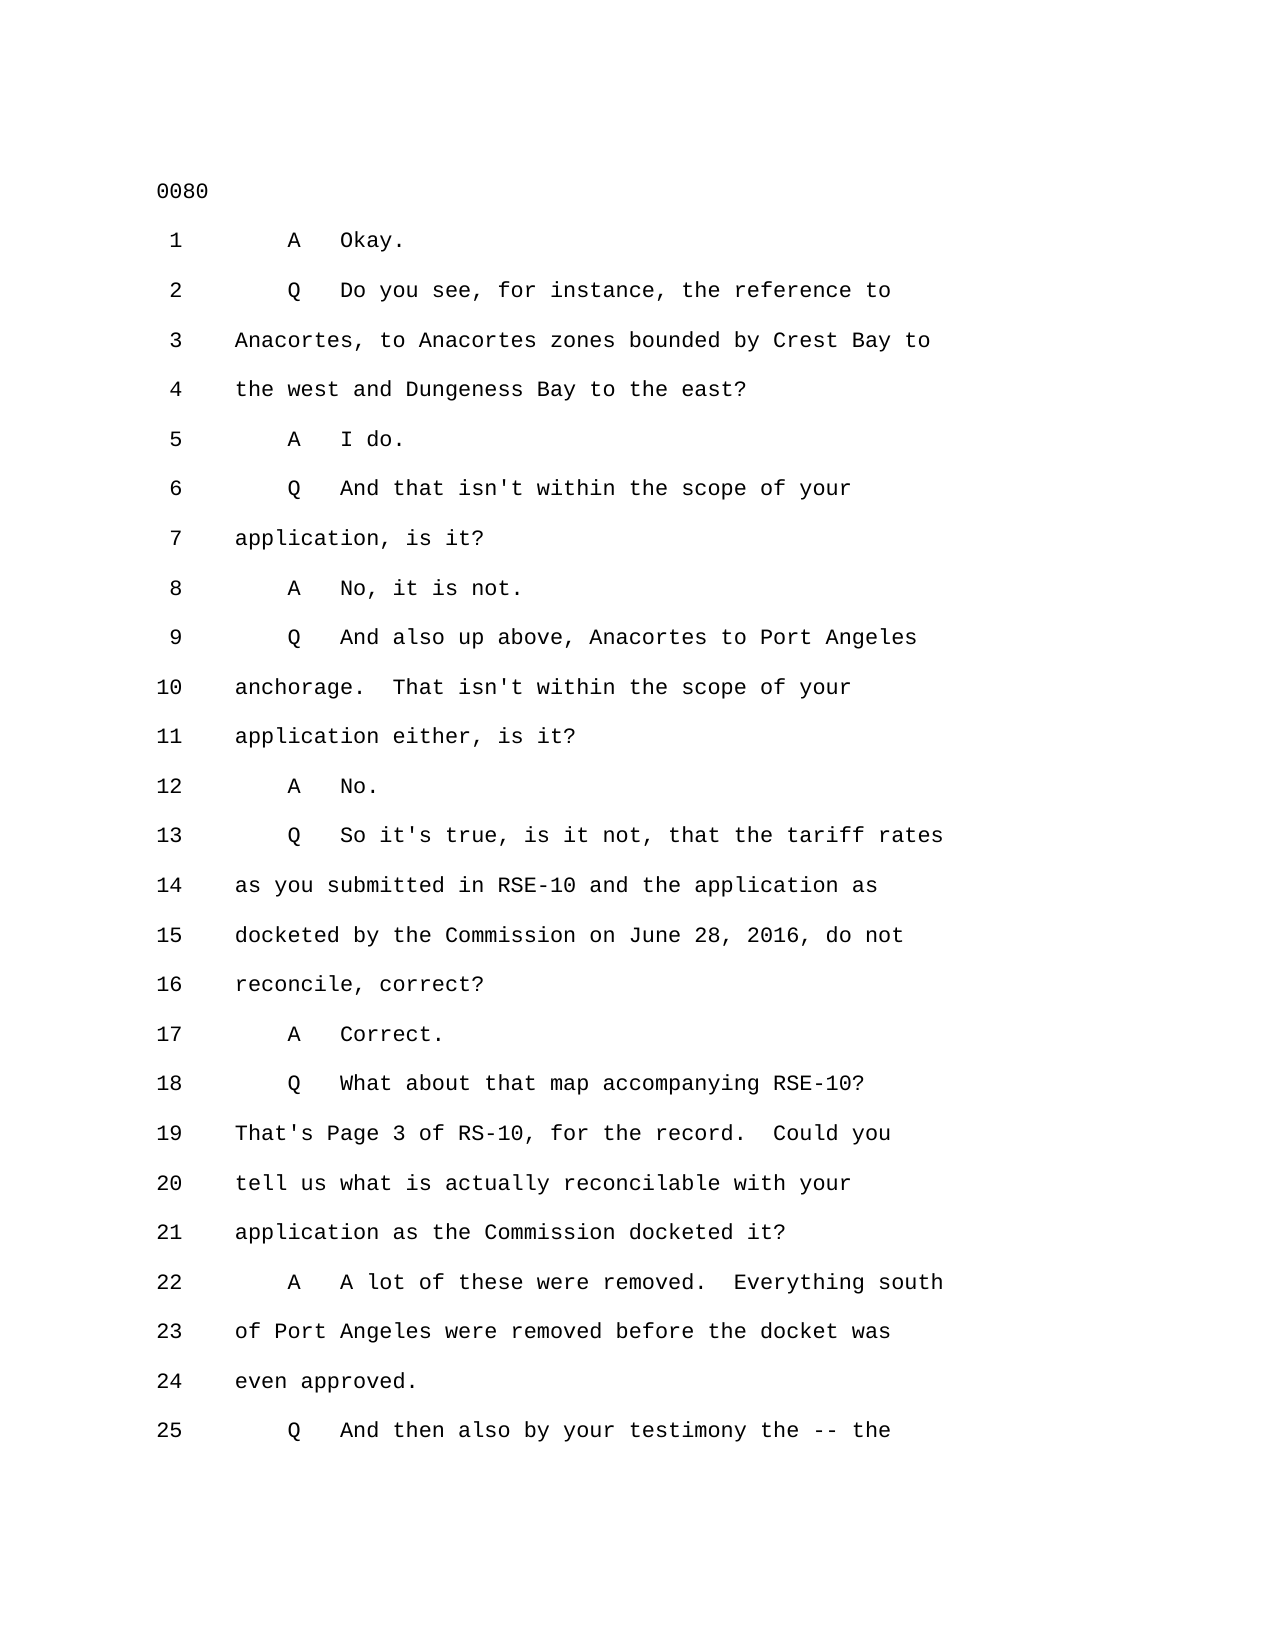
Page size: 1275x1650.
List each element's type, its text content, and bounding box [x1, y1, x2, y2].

text 1 A Okay. [156, 229, 1119, 254]
text 17 A Correct. [156, 1023, 1119, 1048]
text 4 the west and Dungeness Bay to the east? [156, 378, 1119, 403]
text 14 as you submitted in RSE-10 and the application as [156, 874, 1119, 899]
text 7 application, is it? [156, 527, 1119, 552]
text 23 of Port Angeles were removed before the docket was [156, 1320, 1119, 1345]
text 20 tell us what is actually reconcilable with your [156, 1172, 1119, 1196]
text 25 Q And then also by your testimony the -- the [156, 1419, 1119, 1444]
text 0080 [156, 180, 1119, 205]
text 8 A No, it is not. [156, 577, 1119, 601]
text 18 Q What about that map accompanying RSE-10? [156, 1072, 1119, 1097]
text 5 A I do. [156, 428, 1119, 453]
text 6 Q And that isn't within the scope of your [156, 477, 1119, 502]
text 12 A No. [156, 775, 1119, 800]
text 21 application as the Commission docketed it? [156, 1221, 1119, 1246]
text 11 application either, is it? [156, 725, 1119, 750]
text 3 Anacortes, to Anacortes zones bounded by Crest Bay to [156, 329, 1119, 353]
text 19 That's Page 3 of RS-10, for the record. Could you [156, 1122, 1119, 1147]
text 9 Q And also up above, Anacortes to Port Angeles [156, 626, 1119, 651]
text 15 docketed by the Commission on June 28, 2016, do not [156, 924, 1119, 948]
text 22 A A lot of these were removed. Everything south [156, 1271, 1119, 1296]
text 10 anchorage. That isn't within the scope of your [156, 676, 1119, 701]
text 24 even approved. [156, 1370, 1119, 1395]
text 13 Q So it's true, is it not, that the tariff rates [156, 824, 1119, 849]
text 2 Q Do you see, for instance, the reference to [156, 279, 1119, 304]
text 16 reconcile, correct? [156, 973, 1119, 998]
